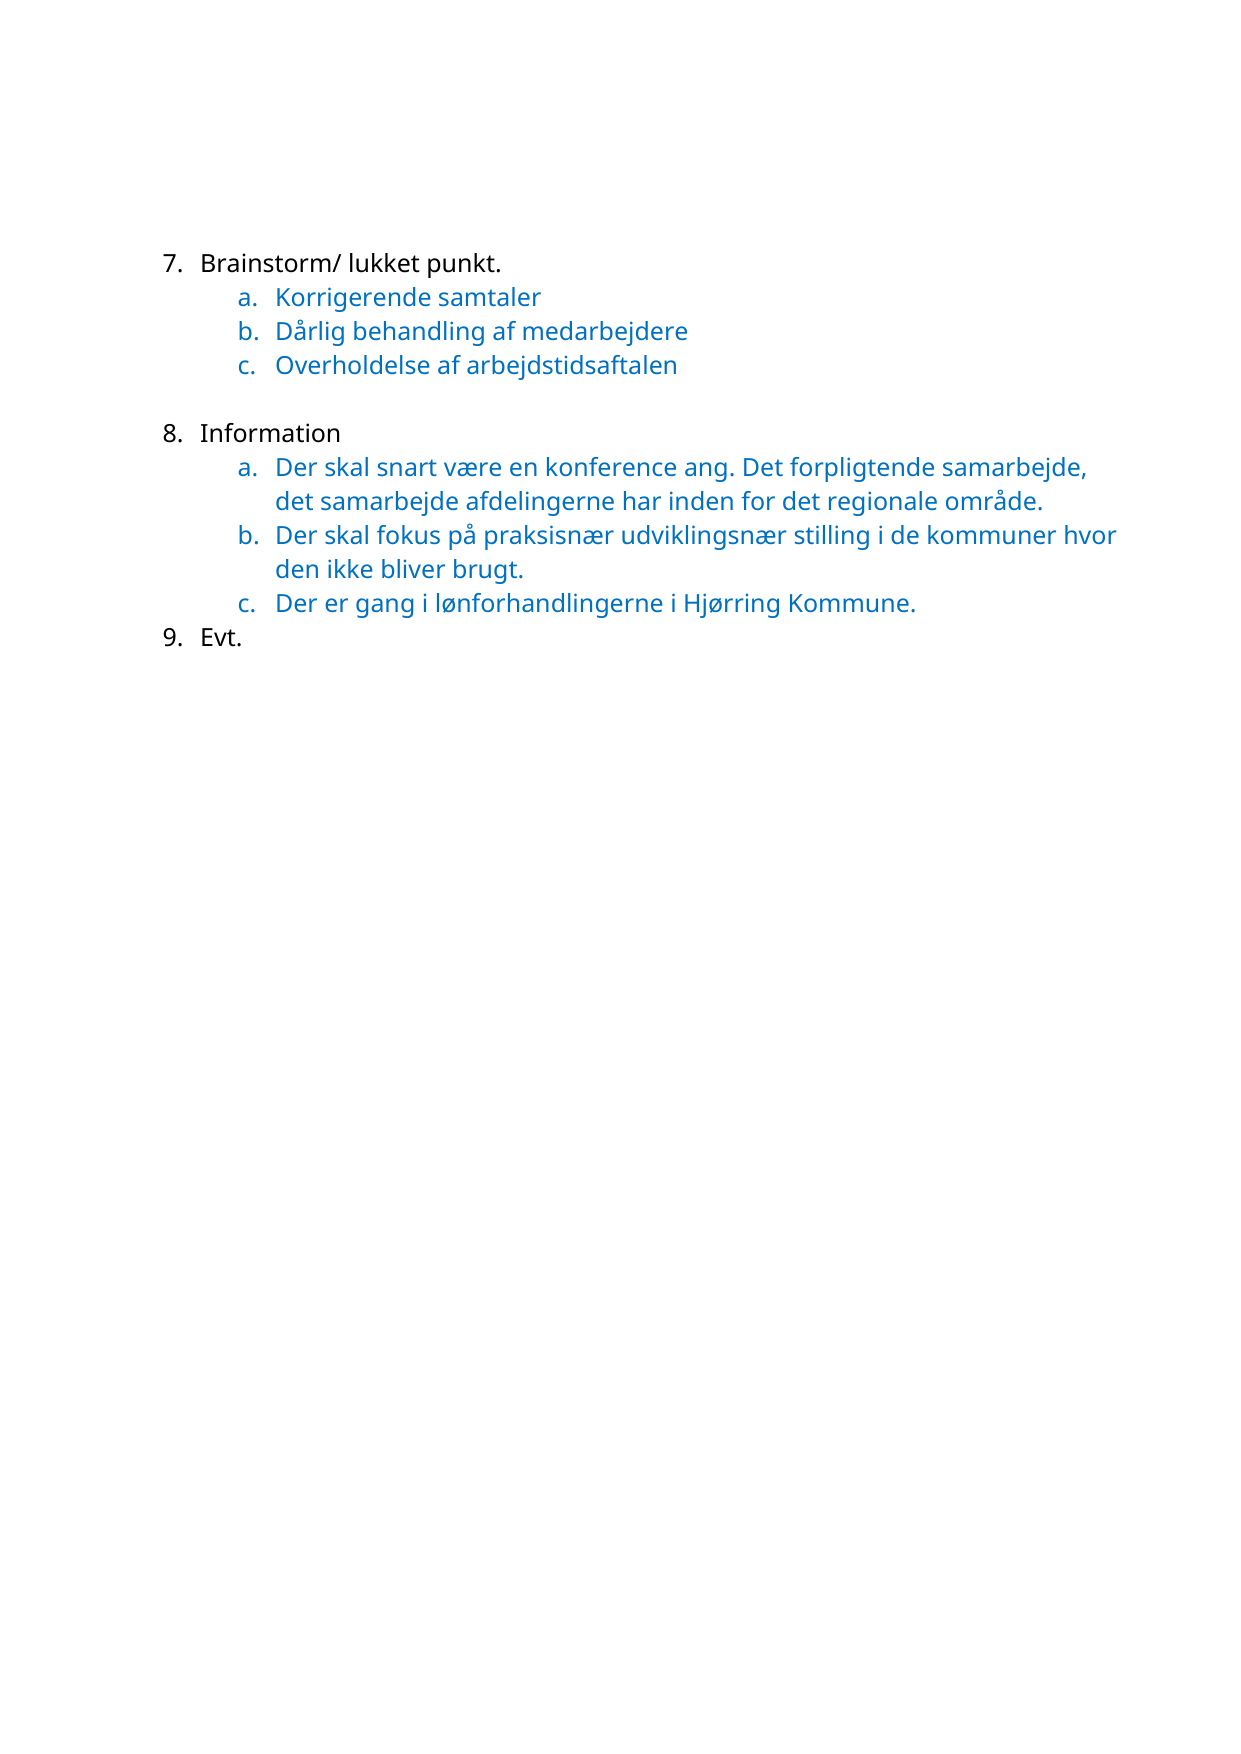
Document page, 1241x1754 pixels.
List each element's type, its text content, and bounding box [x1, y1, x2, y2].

list Der skal snart være en konference ang. Det forpligtende samarbejde, det samarbejde afdelingerne har inden for det regionale område. [237, 450, 1122, 518]
list Information [162, 416, 1122, 450]
list Dårlig behandling af medarbejdere [237, 313, 1122, 347]
list Der skal fokus på praksisnær udviklingsnær stilling i de kommuner hvor den ikke bliver brugt. [237, 518, 1122, 586]
list Brainstorm/ lukket punkt. [162, 245, 1122, 279]
list Korrigerende samtaler [237, 279, 1122, 313]
list Der er gang i lønforhandlingerne i Hjørring Kommune. [237, 586, 1122, 620]
list Overholdelse af arbejdstidsaftalen [237, 347, 1122, 382]
list Evt. [162, 620, 1122, 654]
